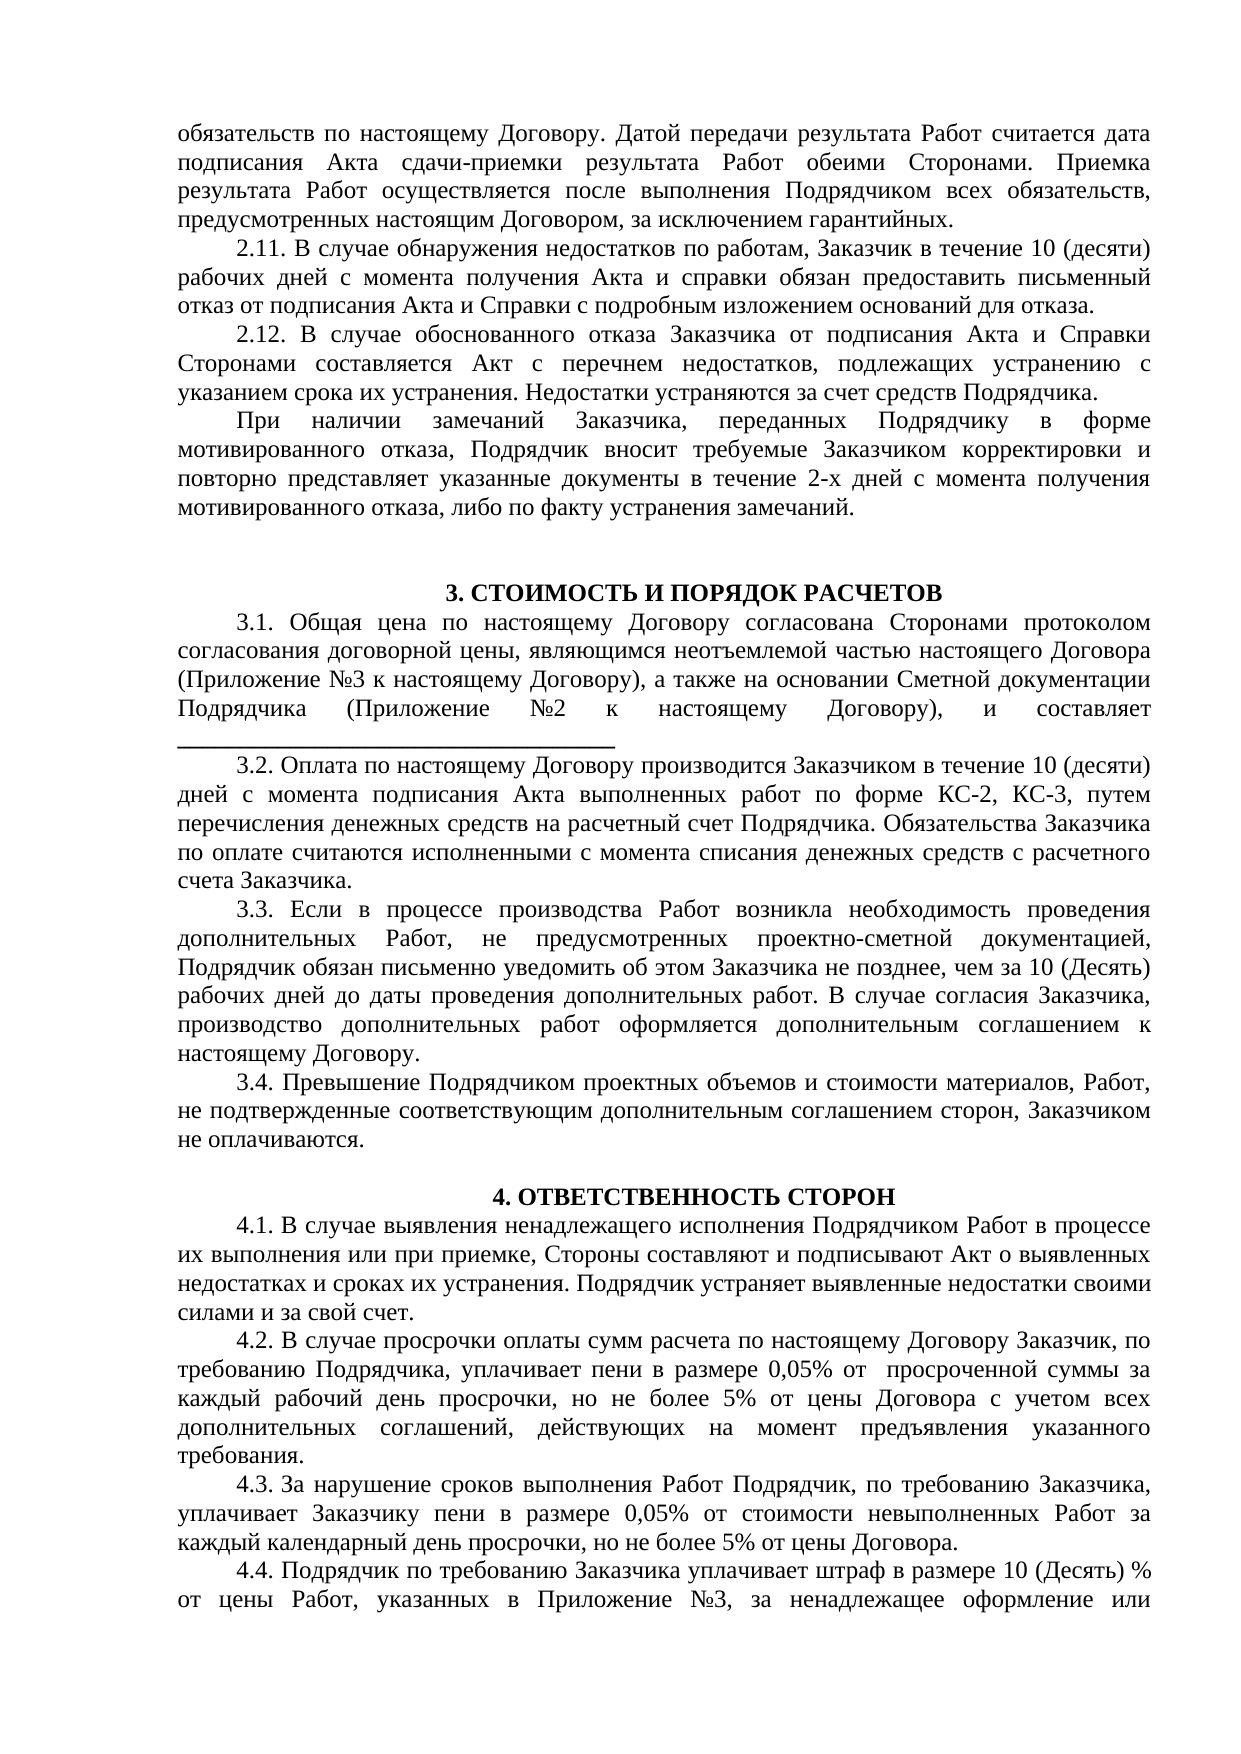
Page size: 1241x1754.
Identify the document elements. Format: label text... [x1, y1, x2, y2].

text 4.1. В случае выявления ненадлежащего исполнения Подрядчиком Работ в процессе их выполнения или при приемке, Стороны составляют и подписывают Акт о выявленных недостатках и сроках их устранения. Подрядчик устраняет выявленные недостатки своими силами и за свой счет. [177, 1211, 1152, 1326]
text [177, 118, 1152, 233]
text 4. ОТВЕТСТВЕННОСТЬ СТОРОН [177, 1182, 1152, 1211]
text 3. СТОИМОСТЬ И ПОРЯДОК РАСЧЕТОВ [177, 578, 1152, 607]
text 3.1. Общая цена по настоящему Договору согласована Сторонами протоколом согласования договорной цены, являющимся неотъемлемой частью настоящего Договора (Приложение №3 к настоящему Договору), а также на основании Сметной документации Подрядчика (Приложение №2 к настоящему Договору), и составляет ___________________________________ [177, 607, 1152, 751]
text При наличии замечаний Заказчика, переданных Подрядчику в форме мотивированного отказа, Подрядчик вносит требуемые Заказчиком корректировки и повторно представляет указанные документы в течение 2-х дней с момента получения мотивированного отказа, либо по факту устранения замечаний. [177, 406, 1152, 521]
text 2.11. В случае обнаружения недостатков по работам, Заказчик в течение 10 (десяти) рабочих дней с момента получения Акта и справки обязан предоставить письменный отказ от подписания Акта и Справки с подробным изложением оснований для отказа. [177, 233, 1152, 319]
text 2.12. В случае обоснованного отказа Заказчика от подписания Акта и Справки Сторонами составляется Акт с перечнем недостатков, подлежащих устранению с указанием срока их устранения. Недостатки устраняются за счет средств Подрядчика. [177, 319, 1152, 406]
text 4.2. В случае просрочки оплаты сумм расчета по настоящему Договору Заказчик, по требованию Подрядчика, уплачивает пени в размере 0,05% от просроченной суммы за каждый рабочий день просрочки, но не более 5% от цены Договора с учетом всех дополнительных соглашений, действующих на момент предъявления указанного требования. [177, 1326, 1152, 1469]
text 3.3. Если в процессе производства Работ возникла необходимость проведения дополнительных Работ, не предусмотренных проектно-сметной документацией, Подрядчик обязан письменно уведомить об этом Заказчика не позднее, чем за 10 (Десять) рабочих дней до даты проведения дополнительных работ. В случае согласия Заказчика, производство дополнительных работ оформляется дополнительным соглашением к настоящему Договору. [177, 894, 1152, 1067]
text 4.3. За нарушение сроков выполнения Работ Подрядчик, по требованию Заказчика, уплачивает Заказчику пени в размере 0,05% от стоимости невыполненных Работ за каждый календарный день просрочки, но не более 5% от цены Договора. [177, 1469, 1152, 1556]
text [177, 1556, 1152, 1613]
text 3.4. Превышение Подрядчиком проектных объемов и стоимости материалов, Работ, не подтвержденные соответствующим дополнительным соглашением сторон, Заказчиком не оплачиваются. [177, 1067, 1152, 1153]
text 3.2. Оплата по настоящему Договору производится Заказчиком в течение 10 (десяти) дней с момента подписания Акта выполненных работ по форме КС-2, КС-3, путем перечисления денежных средств на расчетный счет Подрядчика. Обязательства Заказчика по оплате считаются исполненными с момента списания денежных средств с расчетного счета Заказчика. [177, 751, 1152, 894]
